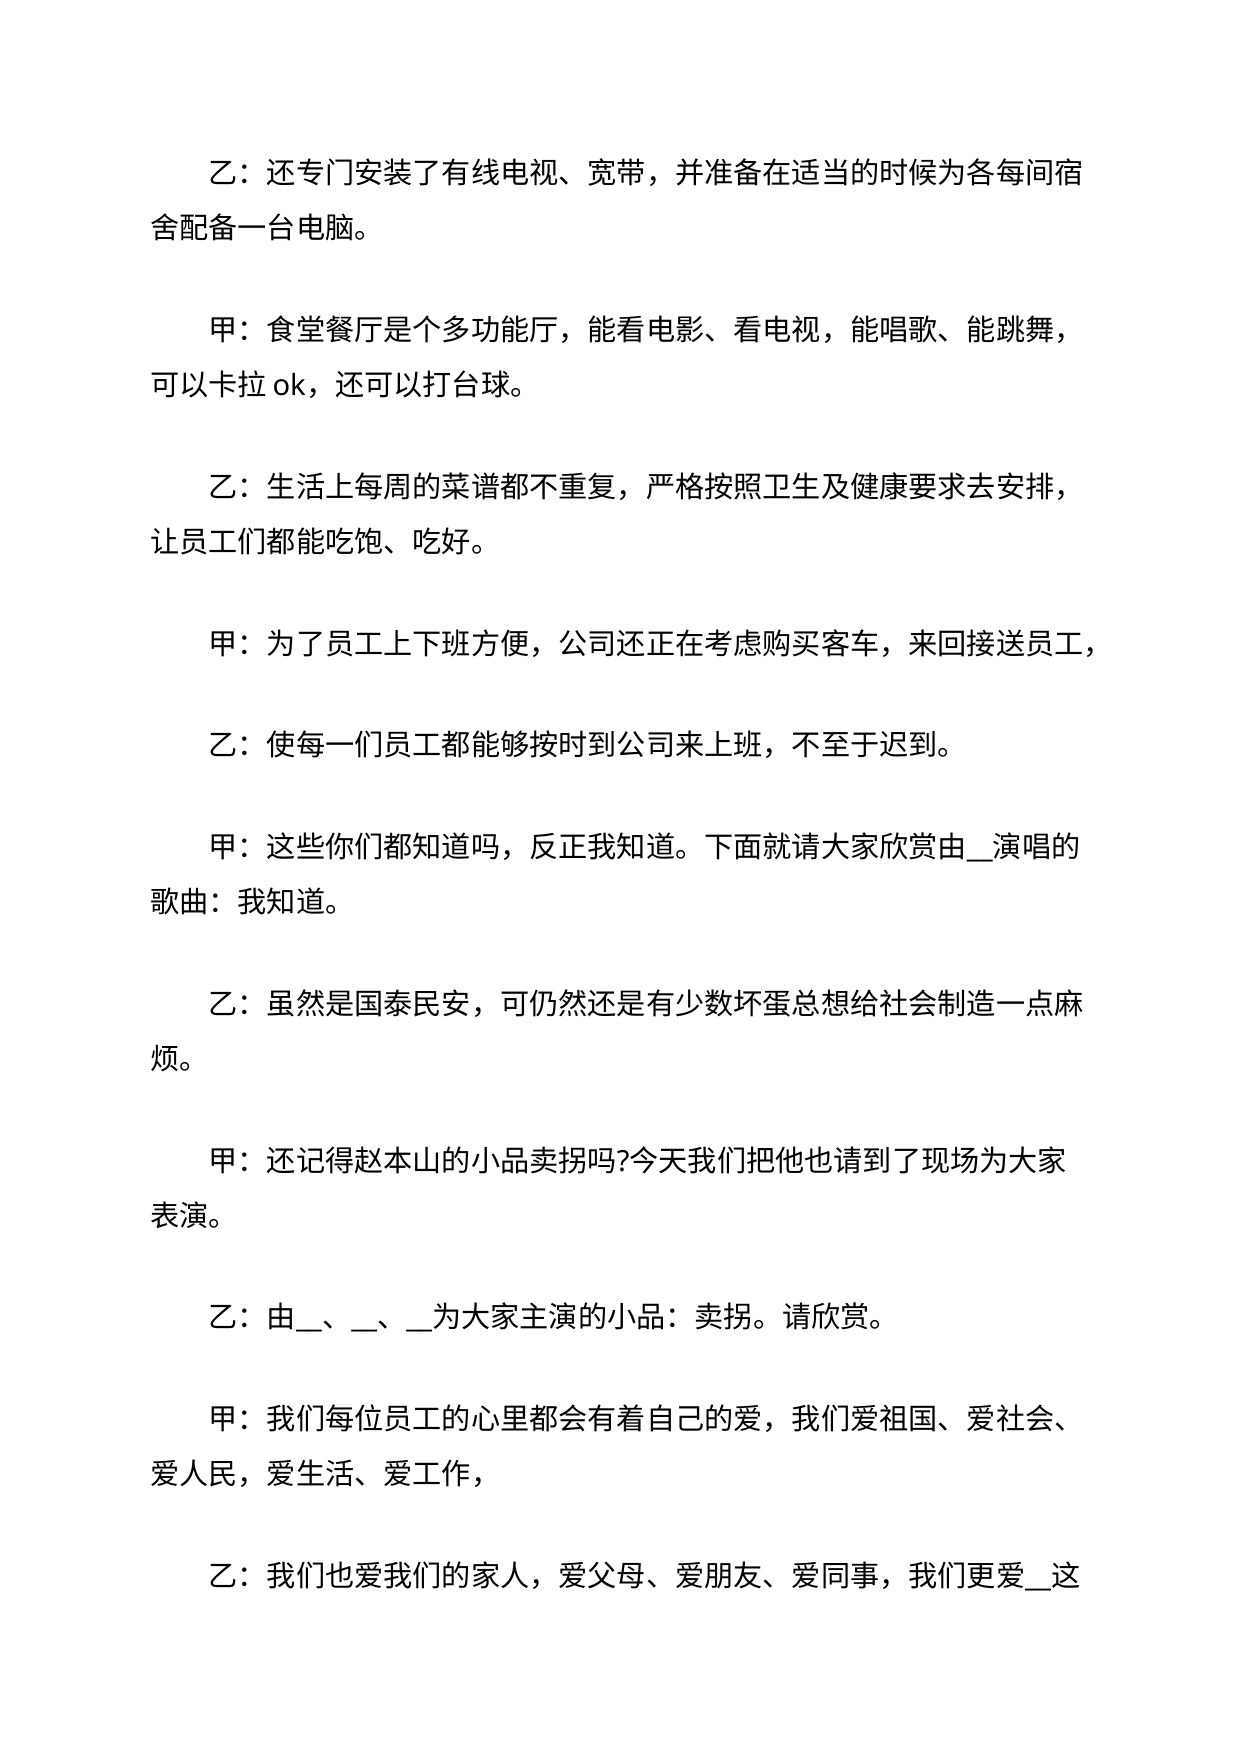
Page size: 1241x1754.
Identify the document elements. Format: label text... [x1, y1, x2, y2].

text 甲：这些你们都知道吗，反正我知道。下面就请大家欣赏由__演唱的歌曲：我知道。 [150, 824, 1090, 921]
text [150, 1553, 1090, 1595]
text 甲：还记得赵本山的小品卖拐吗?今天我们把他也请到了现场为大家表演。 [150, 1137, 1090, 1234]
text 乙：虽然是国泰民安，可仍然还是有少数坏蛋总想给社会制造一点麻烦。 [150, 981, 1090, 1078]
text 甲：我们每位员工的心里都会有着自己的爱，我们爱祖国、爱社会、爱人民，爱生活、爱工作， [150, 1396, 1090, 1493]
text 乙：由__、__、__为大家主演的小品：卖拐。请欣赏。 [150, 1294, 1090, 1336]
text 乙：使每一们员工都能够按时到公司来上班，不至于迟到。 [150, 722, 1090, 764]
text 乙：生活上每周的菜谱都不重复，严格按照卫生及健康要求去安排，让员工们都能吃饱、吃好。 [150, 463, 1090, 561]
text 乙：还专门安装了有线电视、宽带，并准备在适当的时候为各每间宿舍配备一台电脑。 [150, 150, 1090, 247]
text 甲：食堂餐厅是个多功能厅，能看电影、看电视，能唱歌、能跳舞，可以卡拉ok，还可以打台球。 [150, 307, 1090, 404]
text 甲：为了员工上下班方便，公司还正在考虑购买客车，来回接送员工， [150, 620, 1090, 662]
